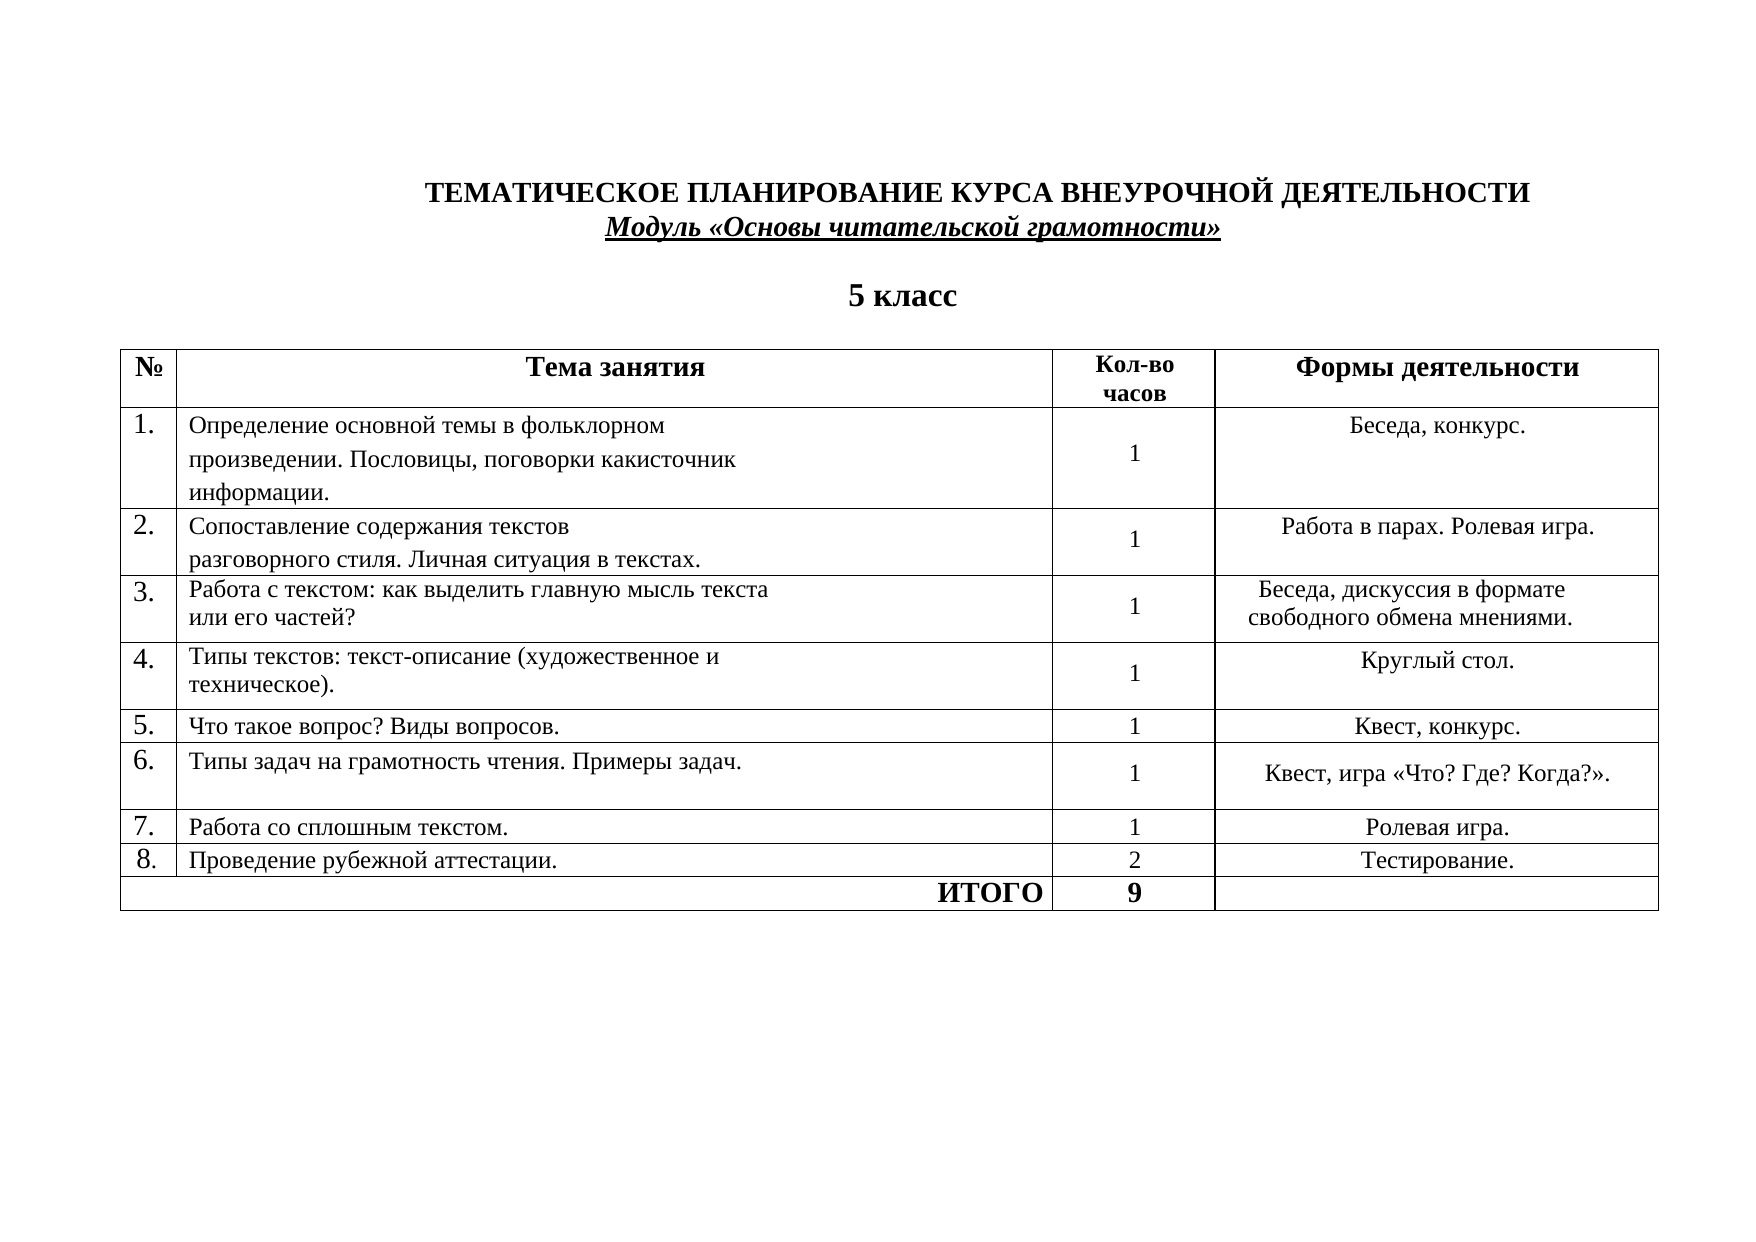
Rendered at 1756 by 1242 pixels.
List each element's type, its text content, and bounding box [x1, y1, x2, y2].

table_cell Определение основной темы в фольклорном произведении. Пословицы, поговорки какисточник информации. [177, 408, 1052, 508]
table_cell 1. [121, 408, 176, 508]
table_cell [1216, 877, 1658, 910]
table_cell 5. [121, 710, 176, 742]
table_cell 1 [1053, 576, 1214, 642]
table_cell 2. [121, 509, 176, 575]
table_header Кол-во часов [1053, 350, 1214, 407]
table_cell Типы задач на грамотность чтения. Примеры задач. [177, 743, 1052, 809]
table_cell Квест, игра «Что? Где? Когда?». [1216, 743, 1658, 809]
table_cell 9 [1053, 877, 1214, 910]
table_cell 1 [1053, 743, 1214, 809]
table_cell Беседа, дискуссия в формате свободного обмена мнениями. [1216, 576, 1658, 642]
table_cell 1 [1053, 643, 1214, 708]
table_cell 7. [121, 810, 176, 843]
table_cell Круглый стол. [1216, 643, 1658, 708]
table_cell 8. [121, 844, 176, 876]
table_cell Проведение рубежной аттестации. [177, 844, 1052, 876]
table_cell 1 [1053, 810, 1214, 843]
table_cell Работа в парах. Ролевая игра. [1216, 509, 1658, 575]
table_cell ИТОГО [121, 877, 1052, 910]
table_cell 2 [1053, 844, 1214, 876]
table_cell 4. [121, 643, 176, 708]
table_cell Квест, конкурс. [1216, 710, 1658, 742]
table_header № [121, 350, 176, 407]
table_cell Беседа, конкурс. [1216, 408, 1658, 508]
subtitle ТЕМАТИЧЕСКОЕ ПЛАНИРОВАНИЕ КУРСА ВНЕУРОЧНОЙ ДЕЯТЕЛЬНОСТИ [256, 175, 1699, 209]
table_cell Ролевая игра. [1216, 810, 1658, 843]
table_cell Тестирование. [1216, 844, 1658, 876]
table_cell Что такое вопрос? Виды вопросов. [177, 710, 1052, 742]
table_cell Типы текстов: текст-описание (художественное и техническое). [177, 643, 1052, 708]
table_cell 1 [1053, 509, 1214, 575]
table_cell 3. [121, 576, 176, 642]
table_cell Работа с текстом: как выделить главную мысль текста или его частей? [177, 576, 1052, 642]
table_cell Работа со сплошным текстом. [177, 810, 1052, 843]
table_header Формы деятельности [1216, 350, 1658, 407]
text Модуль «Основы читательской грамотности» [361, 209, 1468, 242]
table_cell Сопоставление содержания текстов разговорного стиля. Личная ситуация в текстах. [177, 509, 1052, 575]
table_cell 1 [1053, 408, 1214, 508]
table_header Тема занятия [177, 350, 1052, 407]
table_cell 6. [121, 743, 176, 809]
list класс [106, 276, 1699, 314]
table_cell 1 [1053, 710, 1214, 742]
